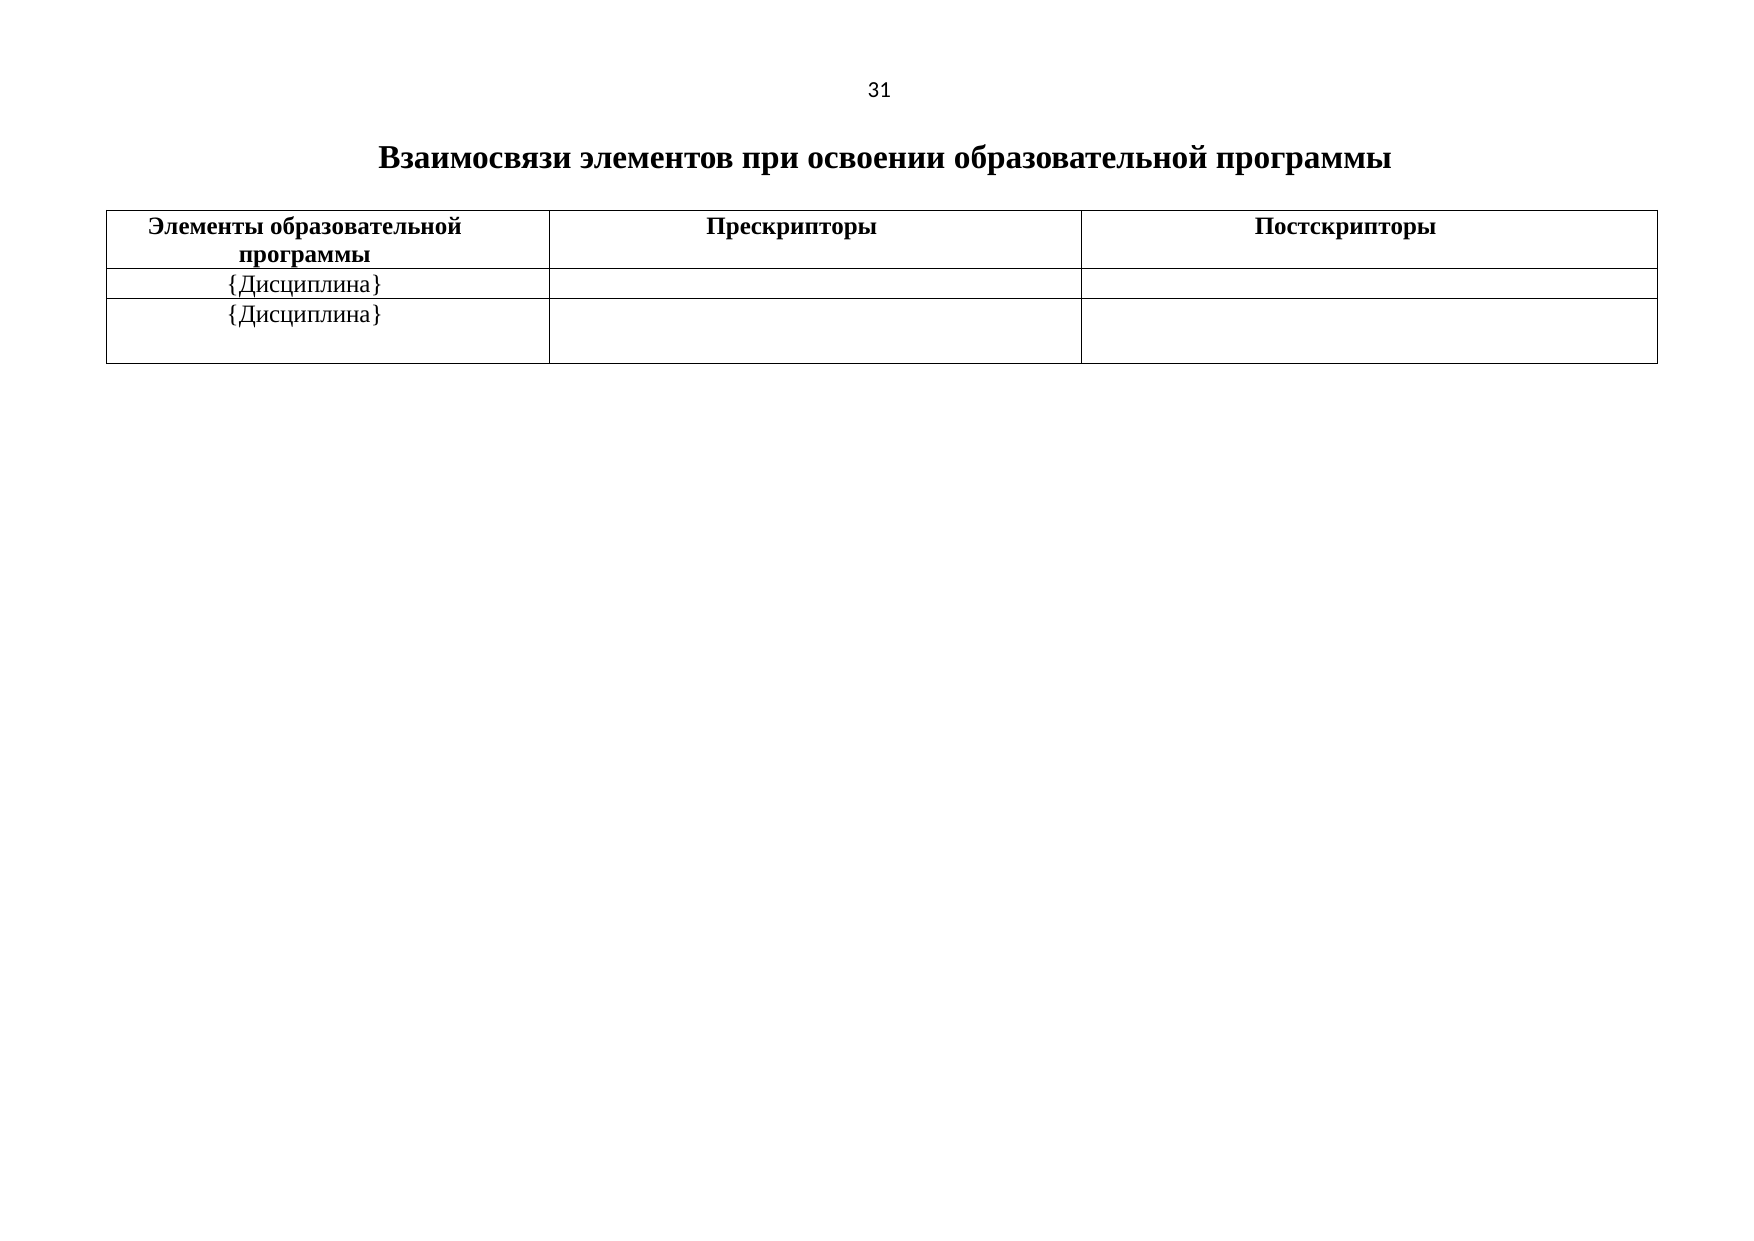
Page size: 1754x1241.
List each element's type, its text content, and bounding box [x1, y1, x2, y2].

table_cell [550, 269, 1081, 298]
table_cell {Дисциплина} [107, 269, 549, 298]
table_cell [1082, 269, 1657, 298]
table_header Прескрипторы [550, 211, 1081, 268]
table_cell {Дисциплина} [107, 299, 549, 362]
table_header Постскрипторы [1082, 211, 1657, 268]
text Взаимосвязи элементов при освоении образовательной программы [136, 138, 1634, 176]
table_header Элементы образовательной программы [107, 211, 549, 268]
table_cell [1082, 299, 1657, 362]
table_cell [550, 299, 1081, 362]
